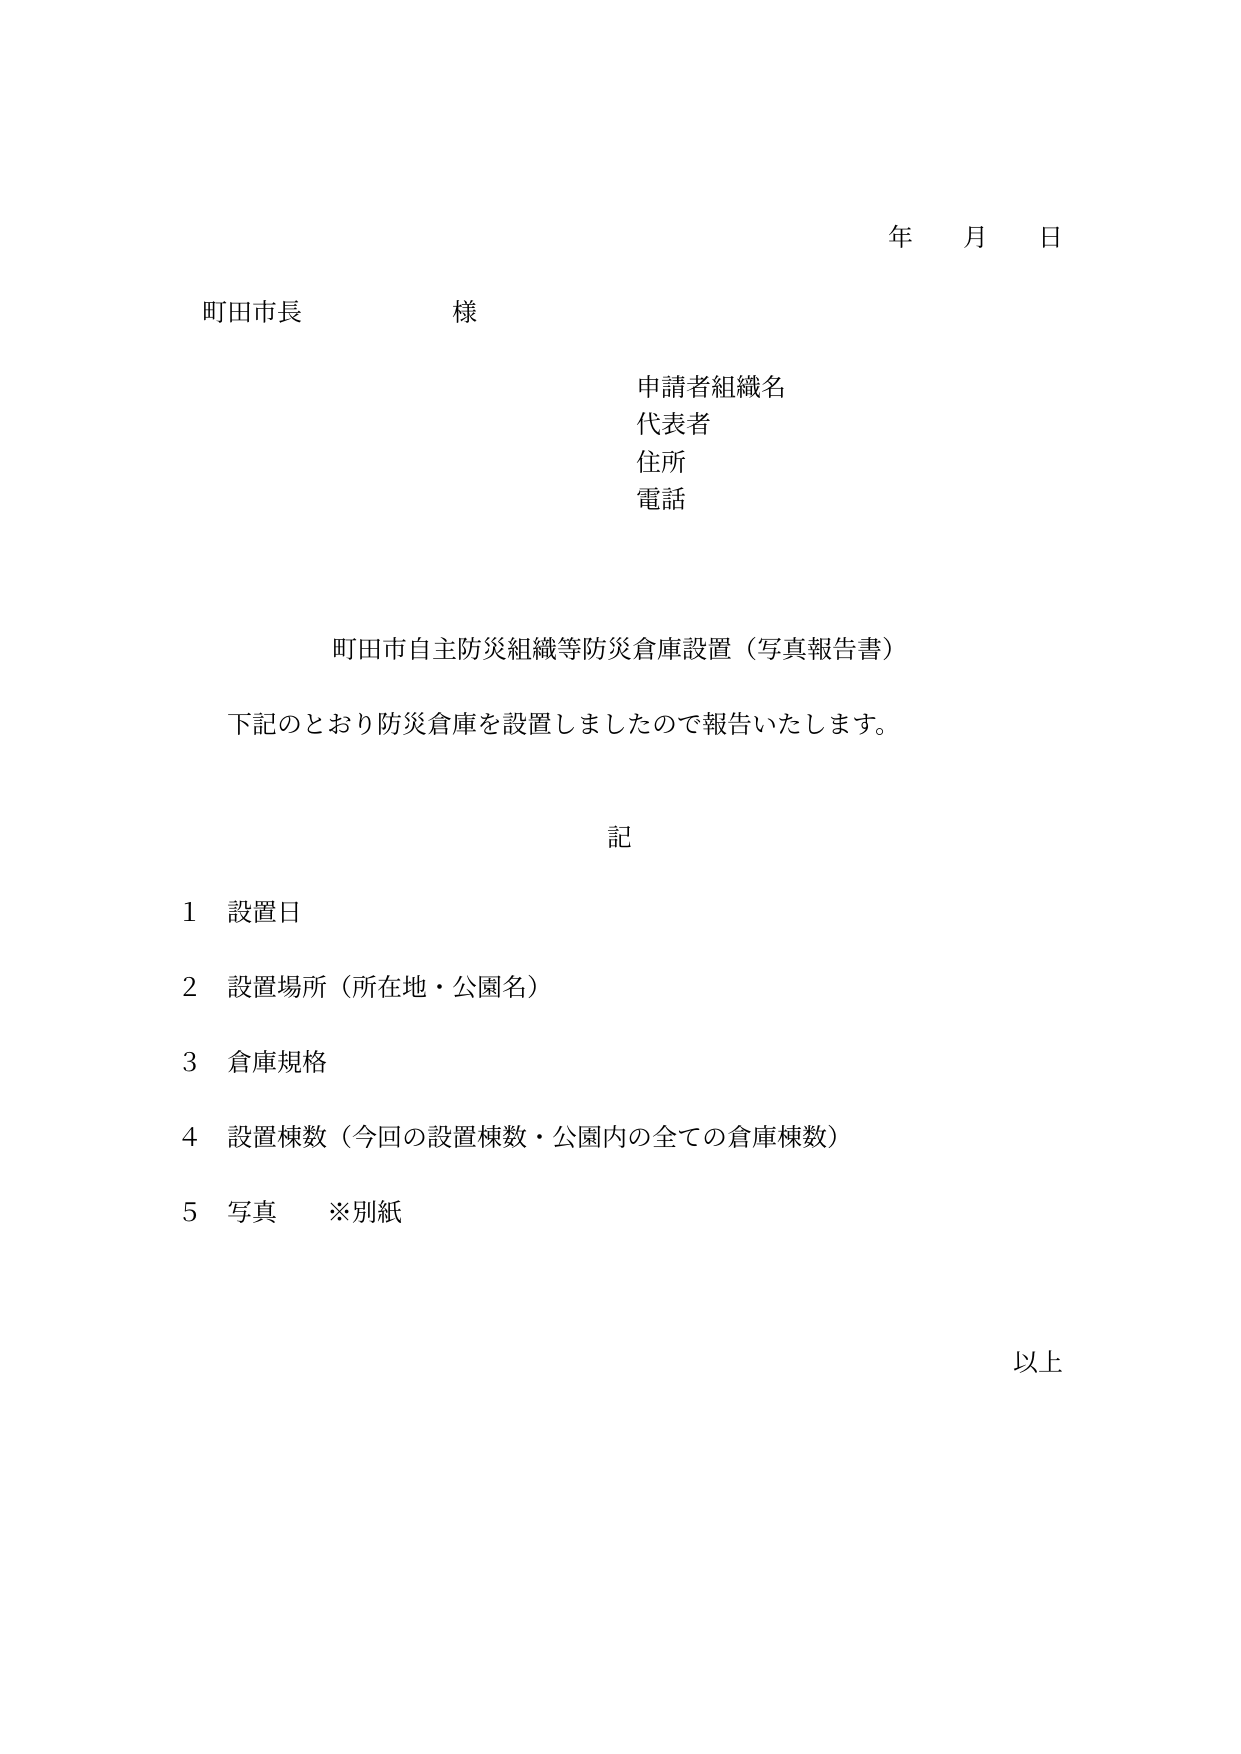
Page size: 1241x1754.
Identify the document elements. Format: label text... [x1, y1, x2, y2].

text ４ 設置棟数（今回の設置棟数・公園内の全ての倉庫棟数） [177, 1117, 1063, 1154]
text 代表者 [637, 404, 1063, 442]
text 町田市自主防災組織等防災倉庫設置（写真報告書） [177, 629, 1063, 667]
subtitle 記 [177, 817, 1063, 854]
text 年 月 日 [177, 217, 1063, 254]
text 下記のとおり防災倉庫を設置しましたので報告いたします。 [177, 704, 1063, 742]
text 以上 [177, 1342, 1063, 1379]
text 町田市長 様 [177, 292, 1063, 329]
text 電話 [637, 479, 1063, 517]
text 申請者組織名 [637, 367, 1063, 404]
text ３ 倉庫規格 [177, 1042, 1063, 1079]
text ５ 写真 ※別紙 [177, 1192, 1063, 1229]
text ２ 設置場所（所在地・公園名） [177, 967, 1063, 1004]
text 住所 [637, 442, 1063, 479]
text １ 設置日 [177, 892, 1063, 929]
